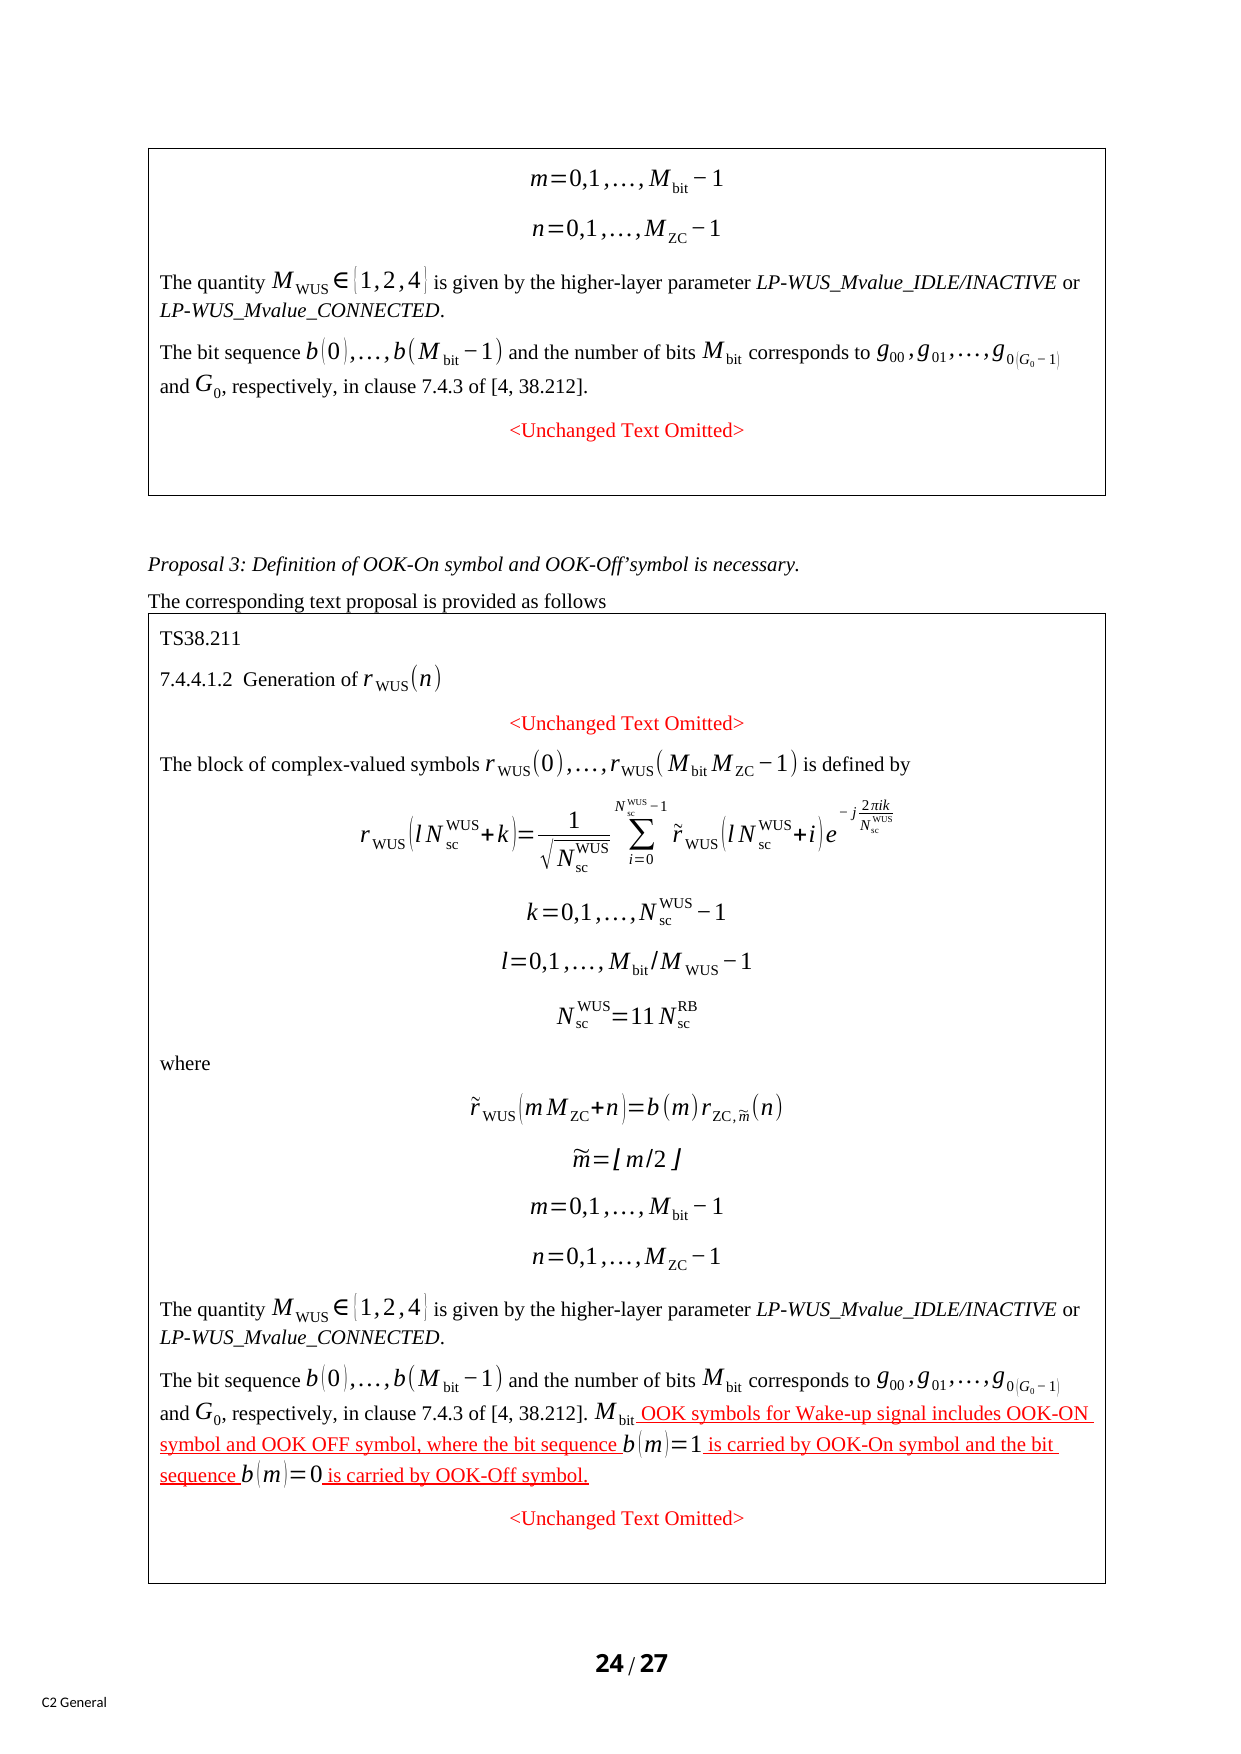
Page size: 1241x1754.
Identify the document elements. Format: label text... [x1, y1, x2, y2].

text Proposal 3: Definition of OOK-On symbol and OOK-Off’symbol is necessary. [148, 552, 1092, 576]
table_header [149, 149, 1105, 494]
table_header TS38.211 7.4.4.1.2 Generation of <Unchanged Text Omitted> The block of complex-valued symbols is defined by where The quantity is given by the higher-layer parameter LP-WUS_Mvalue_IDLE/INACTIVE or LP-WUS_Mvalue_CONNECTED. The bit sequence and the number of bits corresponds to and , respectively, in clause 7.4.3 of [4, 38.212]. OOK symbols for Wake-up signal includes OOK-ON symbol and OOK OFF symbol, where the bit sequence is carried by OOK-On symbol and the bit sequence is carried by OOK-Off symbol. <Unchanged Text Omitted> [149, 614, 1105, 1583]
text The corresponding text proposal is provided as follows [148, 589, 1092, 613]
